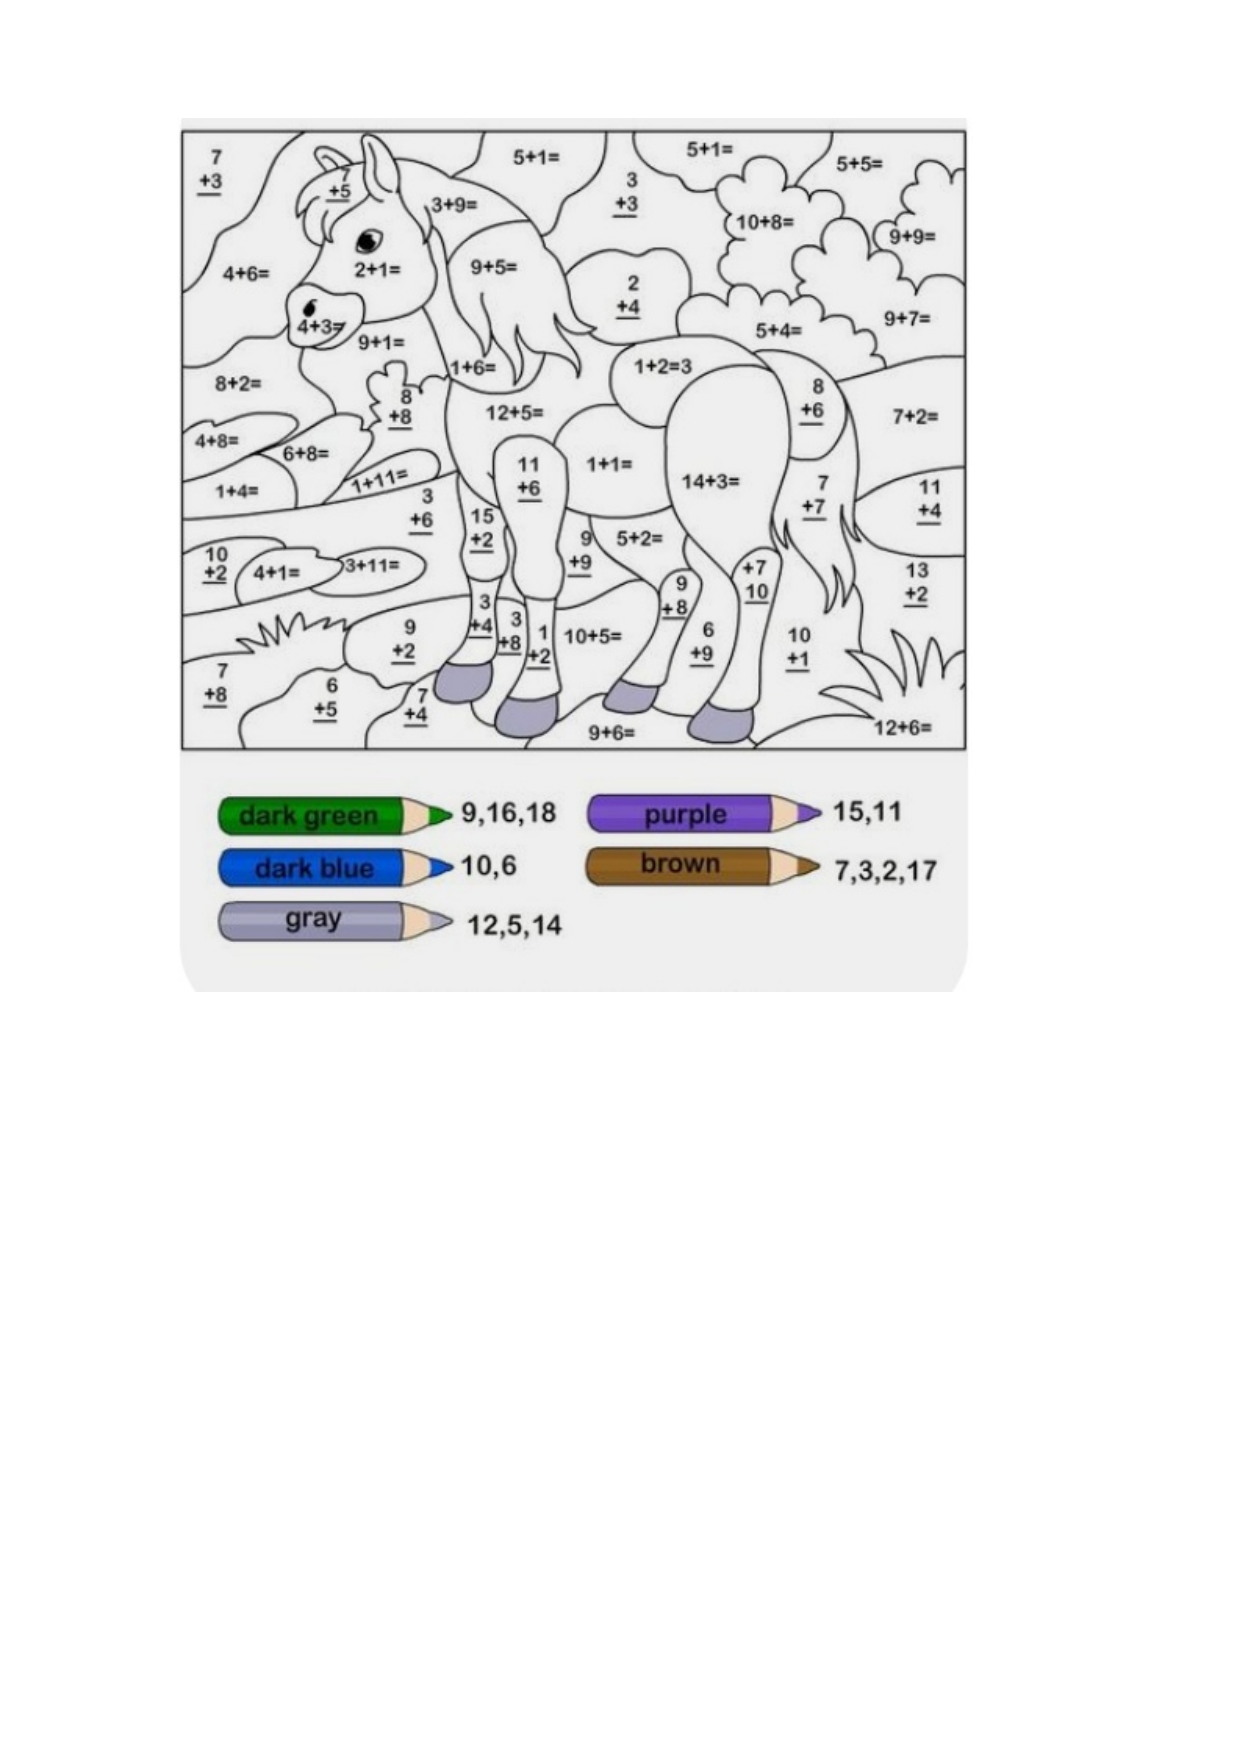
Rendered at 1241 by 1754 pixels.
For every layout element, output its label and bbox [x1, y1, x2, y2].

picture [177, 118, 973, 992]
